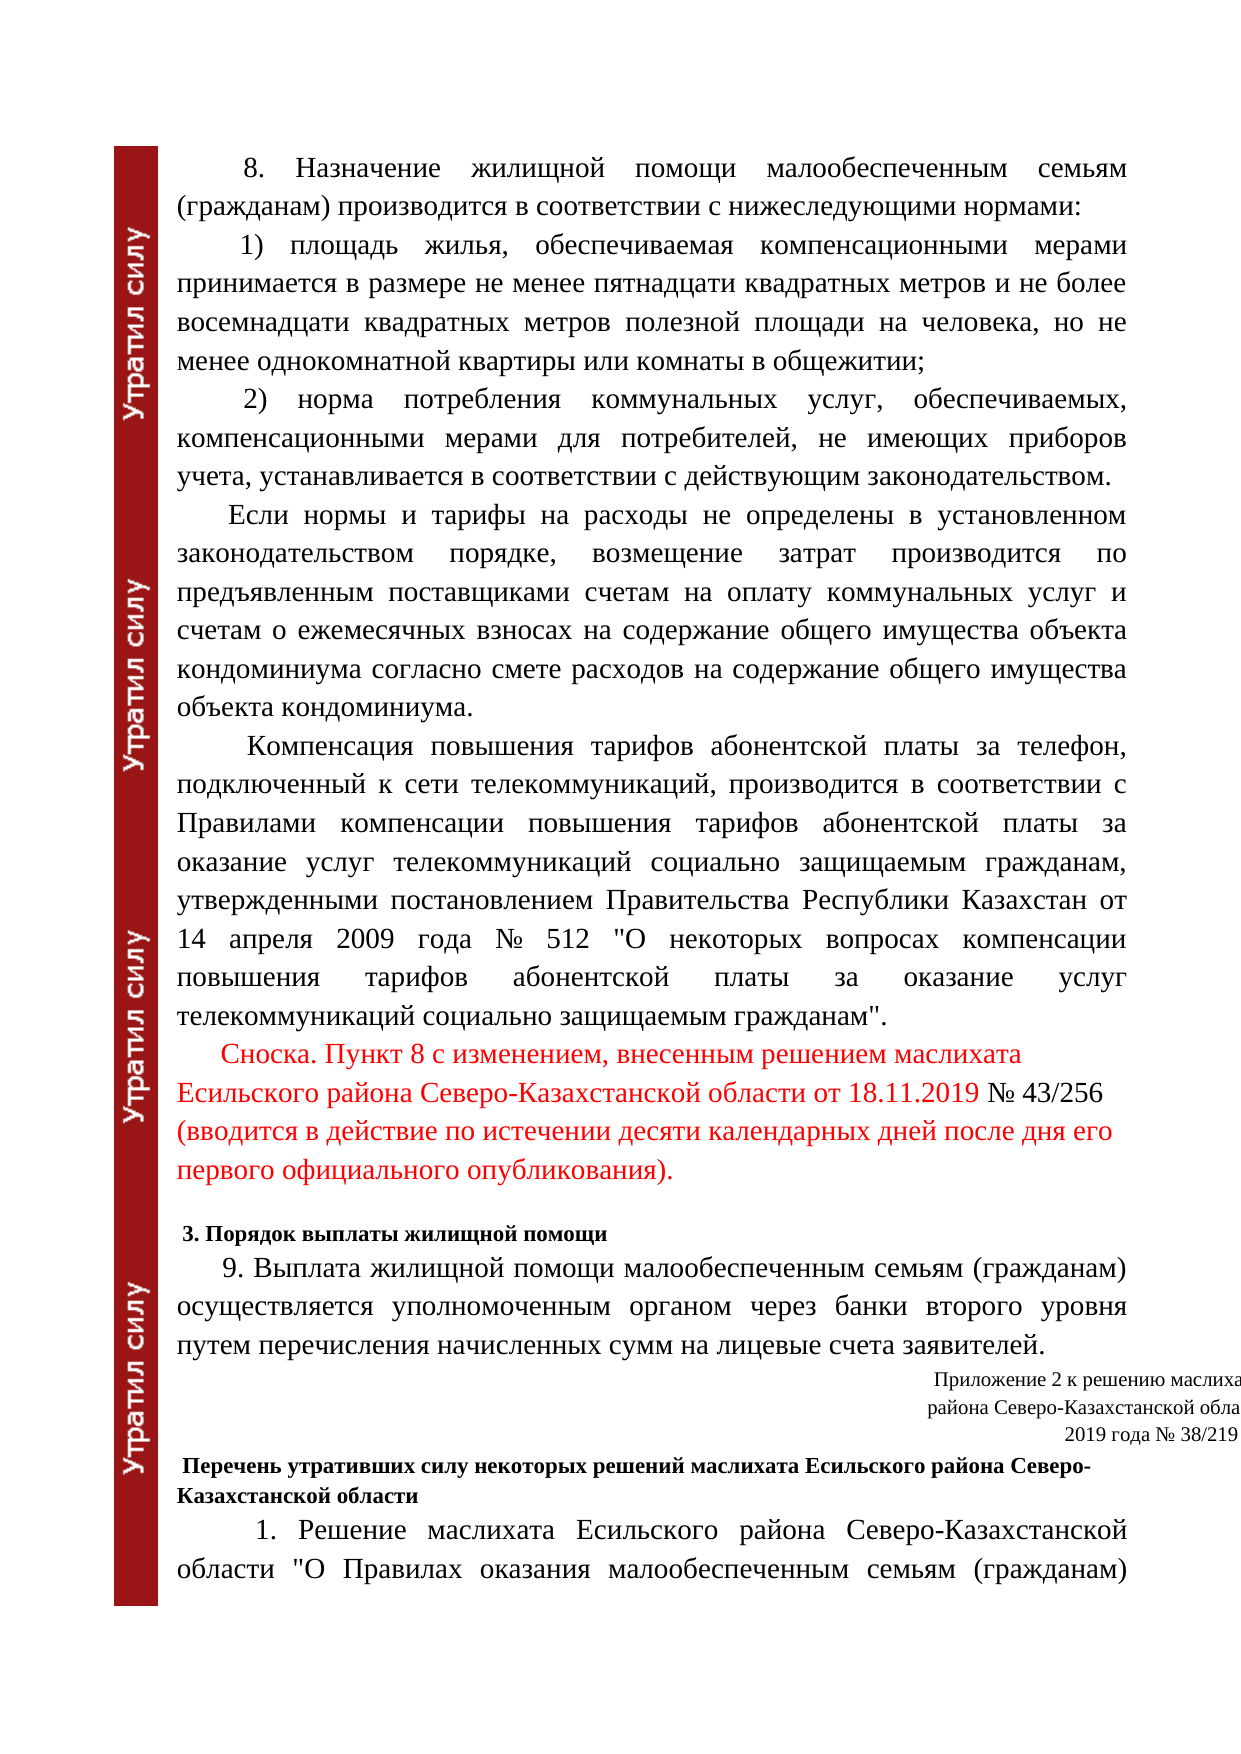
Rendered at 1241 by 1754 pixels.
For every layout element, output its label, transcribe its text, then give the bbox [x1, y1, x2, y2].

picture [114, 1246, 158, 1250]
text 2) норма потребления коммунальных услуг, обеспечиваемых, компенсационными мерами для потребителей, не имеющих приборов учета, устанавливается в соответствии с действующим законодательством. [112, 381, 1128, 492]
picture [114, 1031, 158, 1036]
picture [114, 376, 158, 381]
picture [114, 222, 158, 227]
picture [114, 1584, 158, 1606]
text Сноска. Пункт 8 с изменением, внесенным решением маслихата Есильского района Северо-Казахстанской области от 18.11.2019 № 43/256 (вводится в действие по истечении десяти календарных дней после дня его первого официального опубликования). [112, 1036, 1128, 1216]
table_header [101, 1366, 912, 1452]
text Компенсация повышения тарифов абонентской платы за телефон, подключенный к сети телекоммуникаций, производится в соответствии с Правилами компенсации повышения тарифов абонентской платы за оказание услуг телекоммуникаций социально защищаемым гражданам, утвержденными постановлением Правительства Республики Казахстан от 14 апреля 2009 года № 512 "О некоторых вопросах компенсации повышения тарифов абонентской платы за оказание услуг телекоммуникаций социально защищаемым гражданам". [112, 728, 1128, 1031]
picture [114, 723, 158, 728]
picture [114, 1216, 158, 1220]
table_header Приложение 2 к решению маслихата Есильского района Северо-Казахстанской области от 3 апреля 2019 года № 38/219 [912, 1366, 1240, 1452]
text Если нормы и тарифы на расходы не определены в установленном законодательством порядке, возмещение затрат производится по предъявленным поставщиками счетам на оплату коммунальных услуг и счетам о ежемесячных взносах на содержание общего имущества объекта кондоминиума согласно смете расходов на содержание общего имущества объекта кондоминиума. [112, 497, 1128, 723]
picture [114, 146, 158, 150]
text 8. Назначение жилищной помощи малообеспеченным семьям (гражданам) производится в соответствии с нижеследующими нормами: [112, 150, 1128, 222]
picture [114, 492, 158, 497]
picture [114, 1508, 158, 1512]
text 3. Порядок выплаты жилищной помощи [112, 1220, 1128, 1246]
picture [114, 1361, 158, 1366]
text 9. Выплата жилищной помощи малообеспеченным семьям (гражданам) осуществляется уполномоченным органом через банки второго уровня путем перечисления начисленных сумм на лицевые счета заявителей. [112, 1250, 1128, 1361]
text 1) площадь жилья, обеспечиваемая компенсационными мерами принимается в размере не менее пятнадцати квадратных метров и не более восемнадцати квадратных метров полезной площади на человека, но не менее однокомнатной квартиры или комнаты в общежитии; [112, 227, 1128, 376]
text Перечень утративших силу некоторых решений маслихата Есильского района Северо-Казахстанской области [112, 1452, 1128, 1508]
